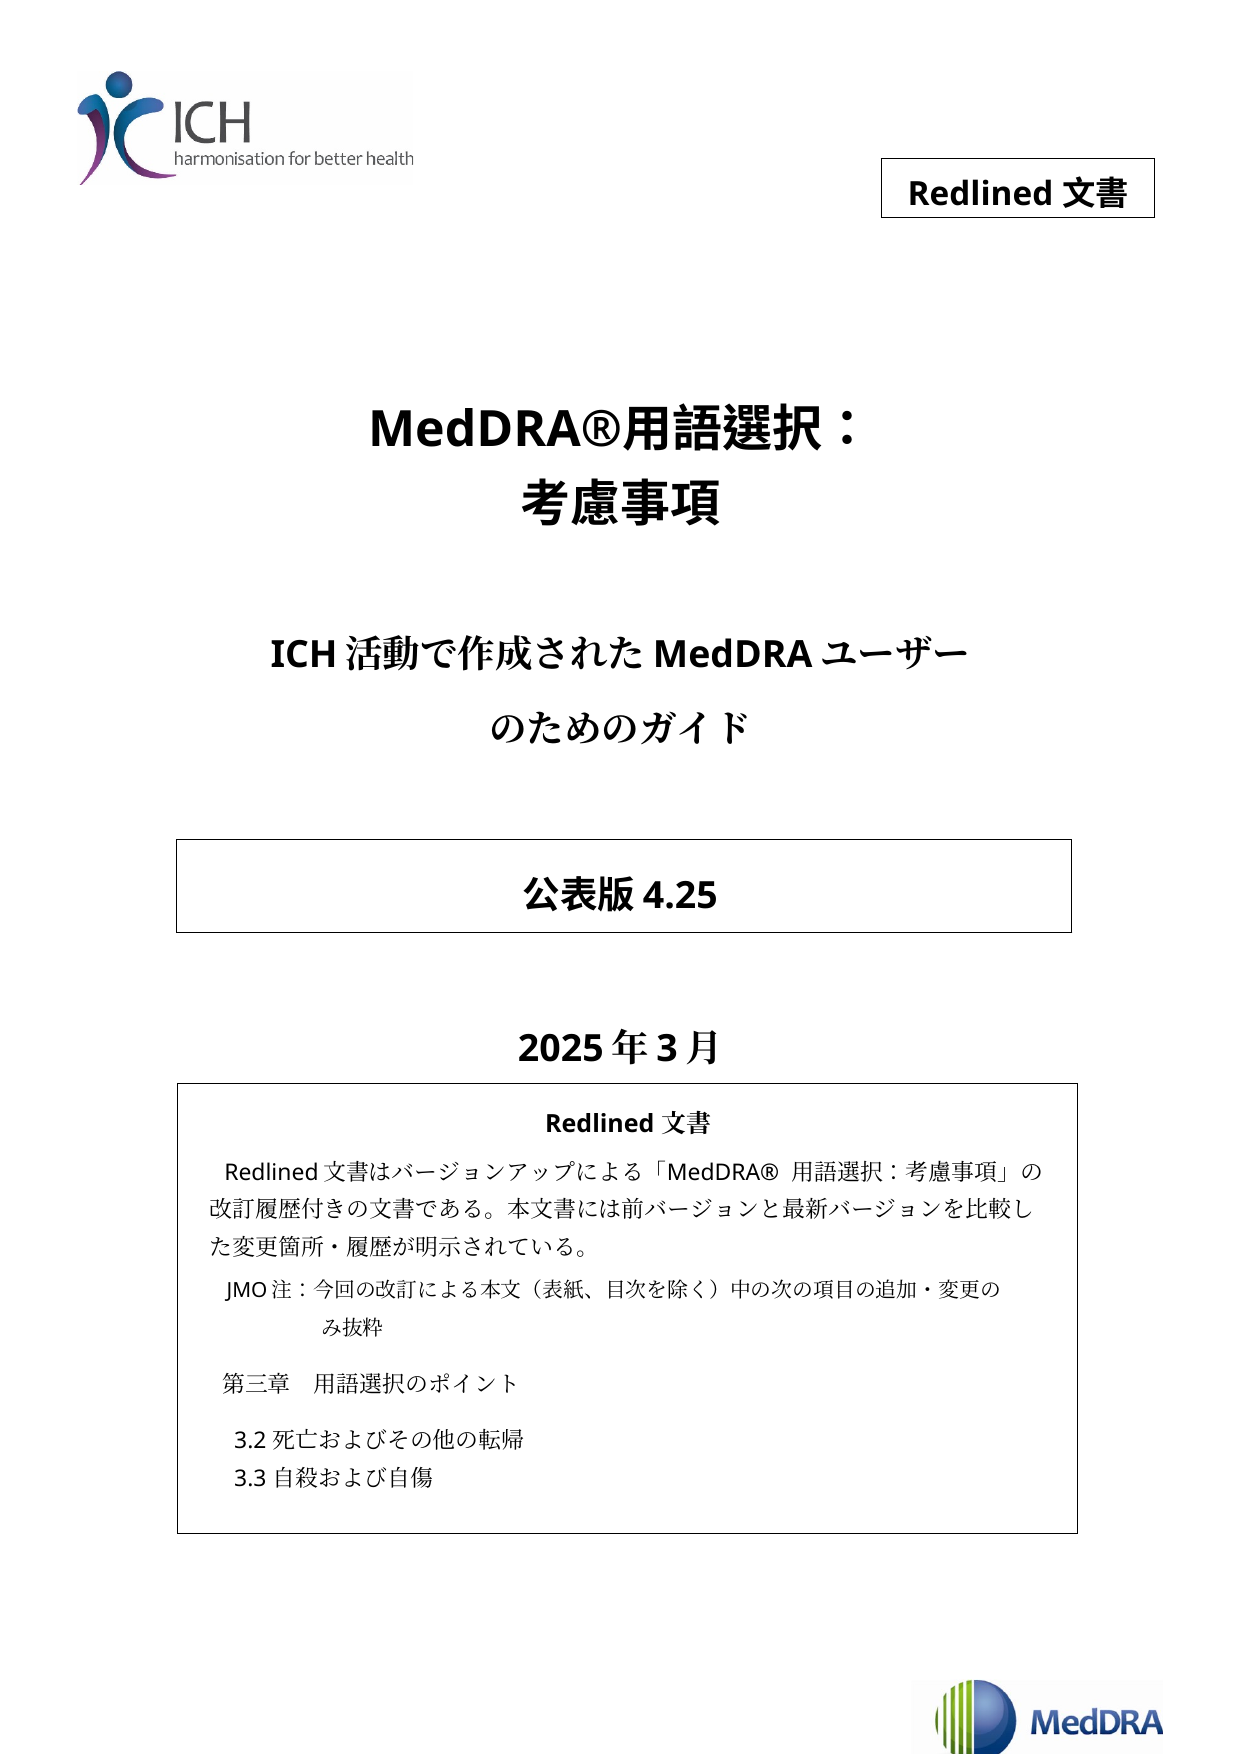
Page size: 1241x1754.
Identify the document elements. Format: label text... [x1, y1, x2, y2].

text 考慮事項 [177, 464, 1063, 539]
picture [911, 1679, 1163, 1754]
text MedDRA®用語選択： [177, 389, 1063, 464]
picture [77, 71, 414, 185]
text 2025年3月 [177, 1008, 1063, 1083]
table_header Redlined 文書 Redlined文書はバージョンアップによる「MedDRA® 用語選択：考慮事項」の改訂履歴付きの文書である。本文書には前バージョンと最新バージョンを比較した変更箇所・履歴が明示されている。 JMO注：今回の改訂による本文（表紙、目次を除く）中の次の項目の追加・変更のみ抜粋 第三章 用語選択のポイント 3.2 死亡およびその他の転帰 3.3 自殺および自傷 [178, 1084, 1077, 1533]
text ICH活動で作成されたMedDRAユーザー のためのガイド [177, 614, 1063, 764]
text 公表版4.25 [177, 840, 1071, 932]
